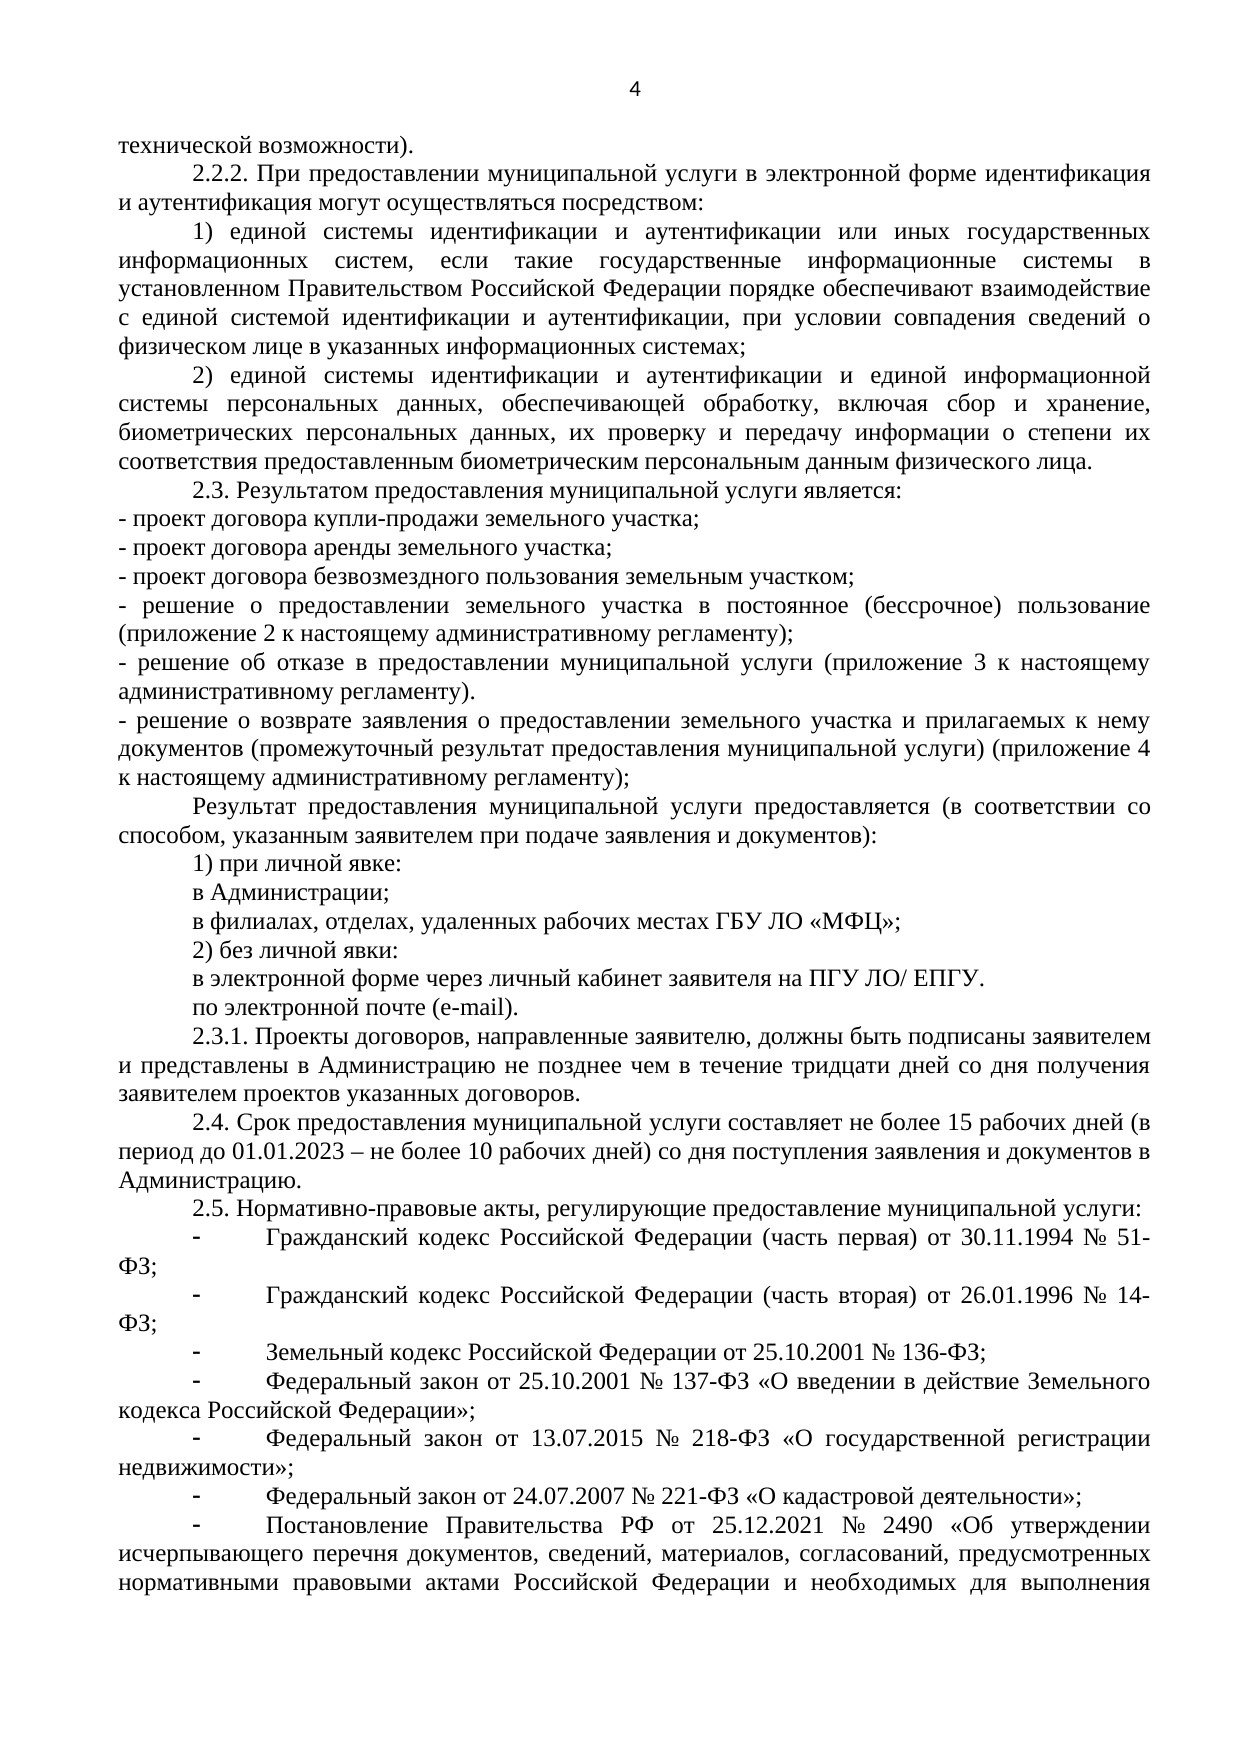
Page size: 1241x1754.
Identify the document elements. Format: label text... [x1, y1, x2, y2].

text 2) единой системы идентификации и аутентификации и единой информационной системы персональных данных, обеспечивающей обработку, включая сбор и хранение, биометрических персональных данных, их проверку и передачу информации о степени их соответствия предоставленным биометрическим персональным данным физического лица. [118, 360, 1152, 475]
text Результат предоставления муниципальной услуги предоставляется (в соответствии со способом, указанным заявителем при подаче заявления и документов): [118, 791, 1152, 848]
list Федеральный закон от 13.07.2015 № 218-ФЗ «О государственной регистрации недвижимости»; [118, 1423, 1152, 1481]
text 2.3. Результатом предоставления муниципальной услуги является: [118, 475, 1152, 503]
text 2.4. Срок предоставления муниципальной услуги составляет не более 15 рабочих дней (в период до 01.01.2023 – не более 10 рабочих дней) со дня поступления заявления и документов в Администрацию. [118, 1107, 1152, 1193]
text 2.2.2. При предоставлении муниципальной услуги в электронной форме идентификация и аутентификация могут осуществляться посредством: [118, 158, 1152, 216]
text - решение о возврате заявления о предоставлении земельного участка и прилагаемых к нему документов (промежуточный результат предоставления муниципальной услуги) (приложение 4 к настоящему административному регламенту); [118, 705, 1152, 791]
text 1) единой системы идентификации и аутентификации или иных государственных информационных систем, если такие государственные информационные системы в установленном Правительством Российской Федерации порядке обеспечивают взаимодействие с единой системой идентификации и аутентификации, при условии совпадения сведений о физическом лице в указанных информационных системах; [118, 216, 1152, 360]
text - решение об отказе в предоставлении муниципальной услуги (приложение 3 к настоящему административному регламенту). [118, 647, 1152, 705]
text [118, 130, 1152, 158]
text 2.5. Нормативно-правовые акты, регулирующие предоставление муниципальной услуги: [118, 1193, 1152, 1222]
list Гражданский кодекс Российской Федерации (часть первая) от 30.11.1994 № 51-ФЗ; [118, 1222, 1152, 1280]
text в электронной форме через личный кабинет заявителя на ПГУ ЛО/ ЕПГУ. [118, 963, 1152, 992]
list Гражданский кодекс Российской Федерации (часть вторая) от 26.01.1996 № 14-ФЗ; [118, 1280, 1152, 1337]
text в Администрации; [118, 877, 1152, 906]
list Федеральный закон от 25.10.2001 № 137-ФЗ «О введении в действие Земельного кодекса Российской Федерации»; [118, 1366, 1152, 1423]
text - проект договора купли-продажи земельного участка; [118, 503, 1152, 532]
list Федеральный закон от 24.07.2007 № 221-ФЗ «О кадастровой деятельности»; [118, 1481, 1152, 1510]
text 2.3.1. Проекты договоров, направленные заявителю, должны быть подписаны заявителем и представлены в Администрацию не позднее чем в течение тридцати дней со дня получения заявителем проектов указанных договоров. [118, 1021, 1152, 1107]
text - проект договора безвозмездного пользования земельным участком; [118, 561, 1152, 590]
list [118, 1510, 1152, 1596]
text 1) при личной явке: [118, 848, 1152, 877]
text 2) без личной явки: [118, 935, 1152, 963]
list - решение о предоставлении земельного участка в постоянное (бессрочное) пользование (приложение 2 к настоящему административному регламенту); [118, 590, 1152, 647]
text по электронной почте (e-mail). [118, 992, 1152, 1021]
list Земельный кодекс Российской Федерации от 25.10.2001 № 136-ФЗ; [118, 1337, 1152, 1366]
text в филиалах, отделах, удаленных рабочих местах ГБУ ЛО «МФЦ»; [118, 906, 1152, 935]
text - проект договора аренды земельного участка; [118, 532, 1152, 561]
